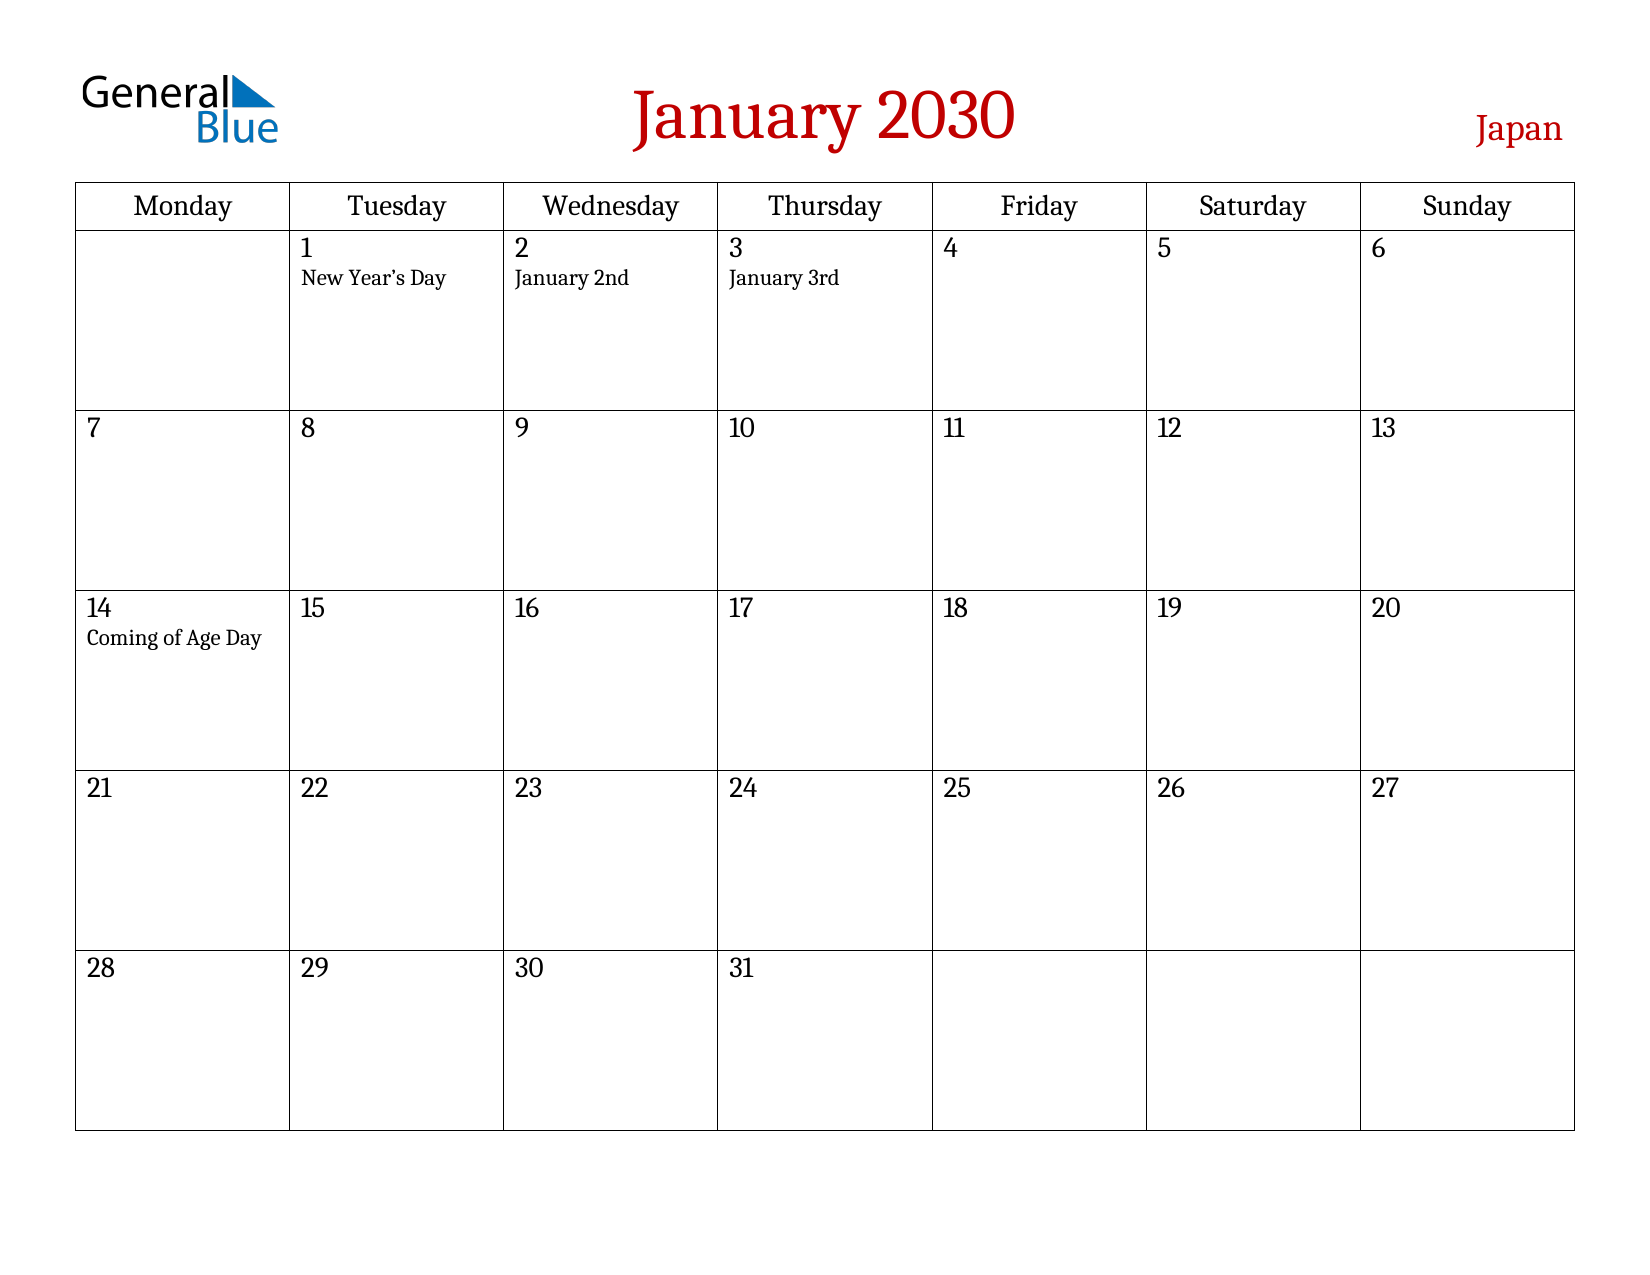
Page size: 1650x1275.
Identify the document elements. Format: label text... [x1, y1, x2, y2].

table_cell [1147, 985, 1360, 1130]
table_cell [1147, 265, 1360, 410]
table_cell [933, 951, 1146, 985]
table_cell [933, 985, 1146, 1130]
table_cell 6 [1361, 231, 1574, 264]
table_cell 18 [933, 591, 1146, 625]
table_cell January 2nd [504, 265, 717, 410]
table_cell Wednesday [504, 183, 717, 230]
table_cell 12 [1147, 411, 1360, 444]
table_cell [76, 445, 289, 590]
table_cell 31 [718, 951, 932, 985]
table_cell [290, 985, 503, 1130]
table_cell 2 [504, 231, 717, 264]
table_header [76, 75, 503, 182]
table_cell 5 [1147, 231, 1360, 264]
table_cell Coming of Age Day [76, 625, 289, 770]
table_cell 23 [504, 771, 717, 805]
table_cell [1361, 951, 1574, 985]
table_cell 22 [290, 771, 503, 805]
table_cell 29 [290, 951, 503, 985]
table_cell 11 [933, 411, 1146, 444]
table_cell New Year’s Day [290, 265, 503, 410]
table_cell [1361, 625, 1574, 770]
table_cell Friday [933, 183, 1146, 230]
table_cell [1361, 445, 1574, 590]
table_cell 28 [76, 951, 289, 985]
table_cell [290, 805, 503, 950]
table_header Japan [1146, 75, 1574, 182]
table_cell [718, 625, 932, 770]
table_cell [1147, 445, 1360, 590]
table_cell [1361, 985, 1574, 1130]
table_cell [718, 805, 932, 950]
table_cell [290, 625, 503, 770]
table_cell Tuesday [290, 183, 503, 230]
table_cell 27 [1361, 771, 1574, 805]
table_cell [718, 445, 932, 590]
table_cell 15 [290, 591, 503, 625]
table_cell 14 [76, 591, 289, 625]
table_cell [504, 985, 717, 1130]
table_cell [504, 445, 717, 590]
table_cell 17 [718, 591, 932, 625]
table_cell 24 [718, 771, 932, 805]
table_cell [76, 985, 289, 1130]
table_cell [76, 805, 289, 950]
table_cell 1 [290, 231, 503, 264]
table_cell [1361, 805, 1574, 950]
table_cell [76, 265, 289, 410]
table_header January 2030 [504, 75, 1146, 182]
table_cell 10 [718, 411, 932, 444]
table_cell [504, 805, 717, 950]
table_cell January 3rd [718, 265, 932, 410]
table_cell 30 [504, 951, 717, 985]
table_cell Monday [76, 183, 289, 230]
table_cell Thursday [718, 183, 932, 230]
picture [82, 75, 278, 143]
table_cell [76, 231, 289, 264]
table_cell 3 [718, 231, 932, 264]
table_cell [718, 985, 932, 1130]
table_cell Sunday [1361, 183, 1574, 230]
table_cell 21 [76, 771, 289, 805]
table_cell [1147, 805, 1360, 950]
table_cell 26 [1147, 771, 1360, 805]
table_cell Saturday [1147, 183, 1360, 230]
table_cell 20 [1361, 591, 1574, 625]
table_cell 25 [933, 771, 1146, 805]
table_cell [504, 625, 717, 770]
table_cell 8 [290, 411, 503, 444]
table_cell 16 [504, 591, 717, 625]
table_cell 19 [1147, 591, 1360, 625]
table_cell [1147, 625, 1360, 770]
table_cell [933, 265, 1146, 410]
table_cell [1361, 265, 1574, 410]
table_cell [1147, 951, 1360, 985]
table_cell 13 [1361, 411, 1574, 444]
table_cell [933, 625, 1146, 770]
table_cell [933, 805, 1146, 950]
table_cell 7 [76, 411, 289, 444]
table_cell [933, 445, 1146, 590]
table_cell 4 [933, 231, 1146, 264]
table_cell 9 [504, 411, 717, 444]
table_cell [290, 445, 503, 590]
